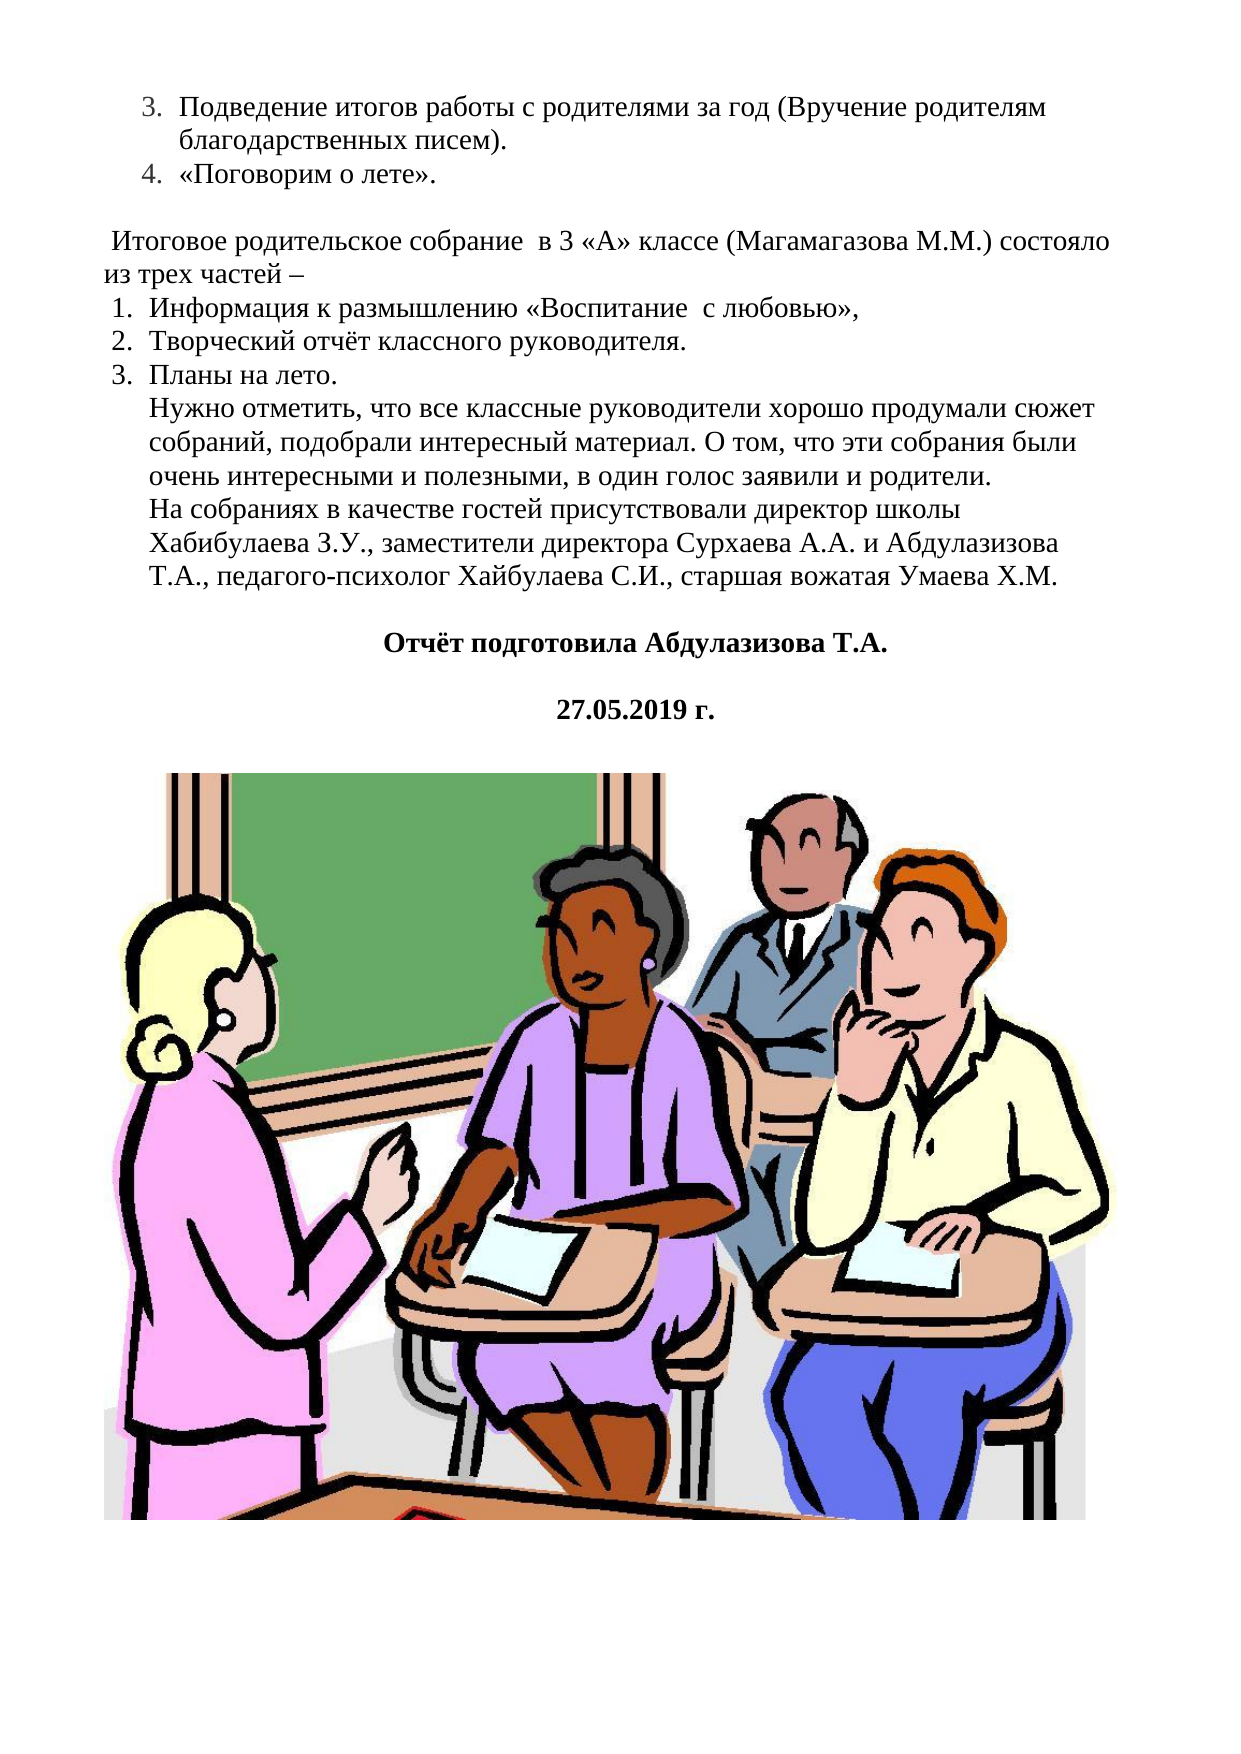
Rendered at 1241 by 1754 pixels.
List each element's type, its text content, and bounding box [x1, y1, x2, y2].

list Информация к размышлению «Воспитание с любовью», [111, 290, 1122, 323]
text 27.05.2019 г. [149, 692, 1122, 726]
text Итоговое родительское собрание в 3 «А» классе (Магамагазова М.М.) состояло из трех частей – [103, 223, 1122, 290]
list Творческий отчёт классного руководителя. [111, 323, 1122, 357]
list «Поговорим о лете». [141, 156, 1122, 189]
list Подведение итогов работы с родителями за год (Вручение родителям благодарственных писем). [141, 89, 1122, 156]
text На собраниях в качестве гостей присутствовали директор школы Хабибулаева З.У., заместители директора Сурхаева А.А. и Абдулазизова Т.А., педагого-психолог Хайбулаева С.И., старшая вожатая Умаева Х.М. [149, 491, 1122, 592]
list Планы на лето. [111, 357, 1122, 391]
picture [103, 773, 1123, 1520]
text Нужно отметить, что все классные руководители хорошо продумали сюжет собраний, подобрали интересный материал. О том, что эти собрания были очень интересными и полезными, в один голос заявили и родители. [149, 391, 1122, 491]
text Отчёт подготовила Абдулазизова Т.А. [149, 625, 1122, 659]
